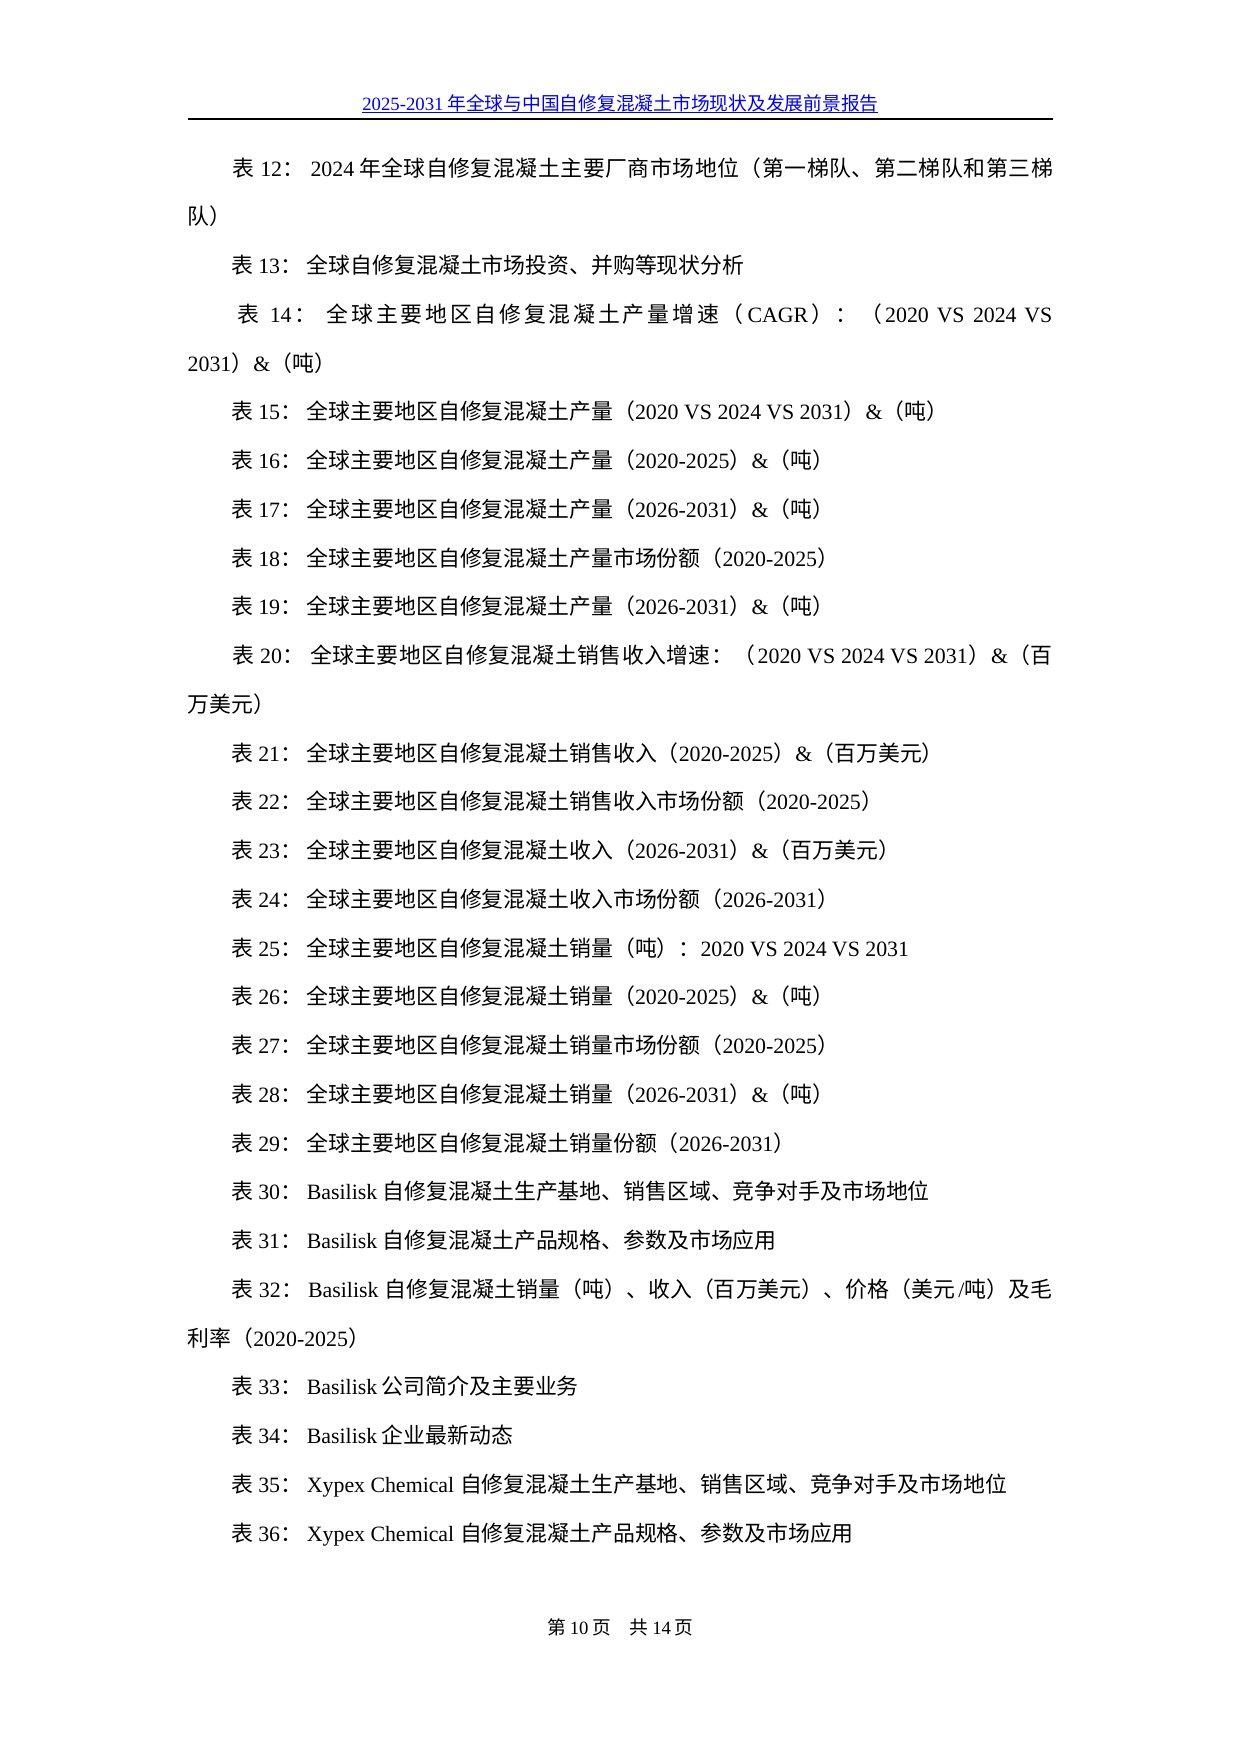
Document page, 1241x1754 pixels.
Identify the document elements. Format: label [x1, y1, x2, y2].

text [187, 150, 1053, 1548]
